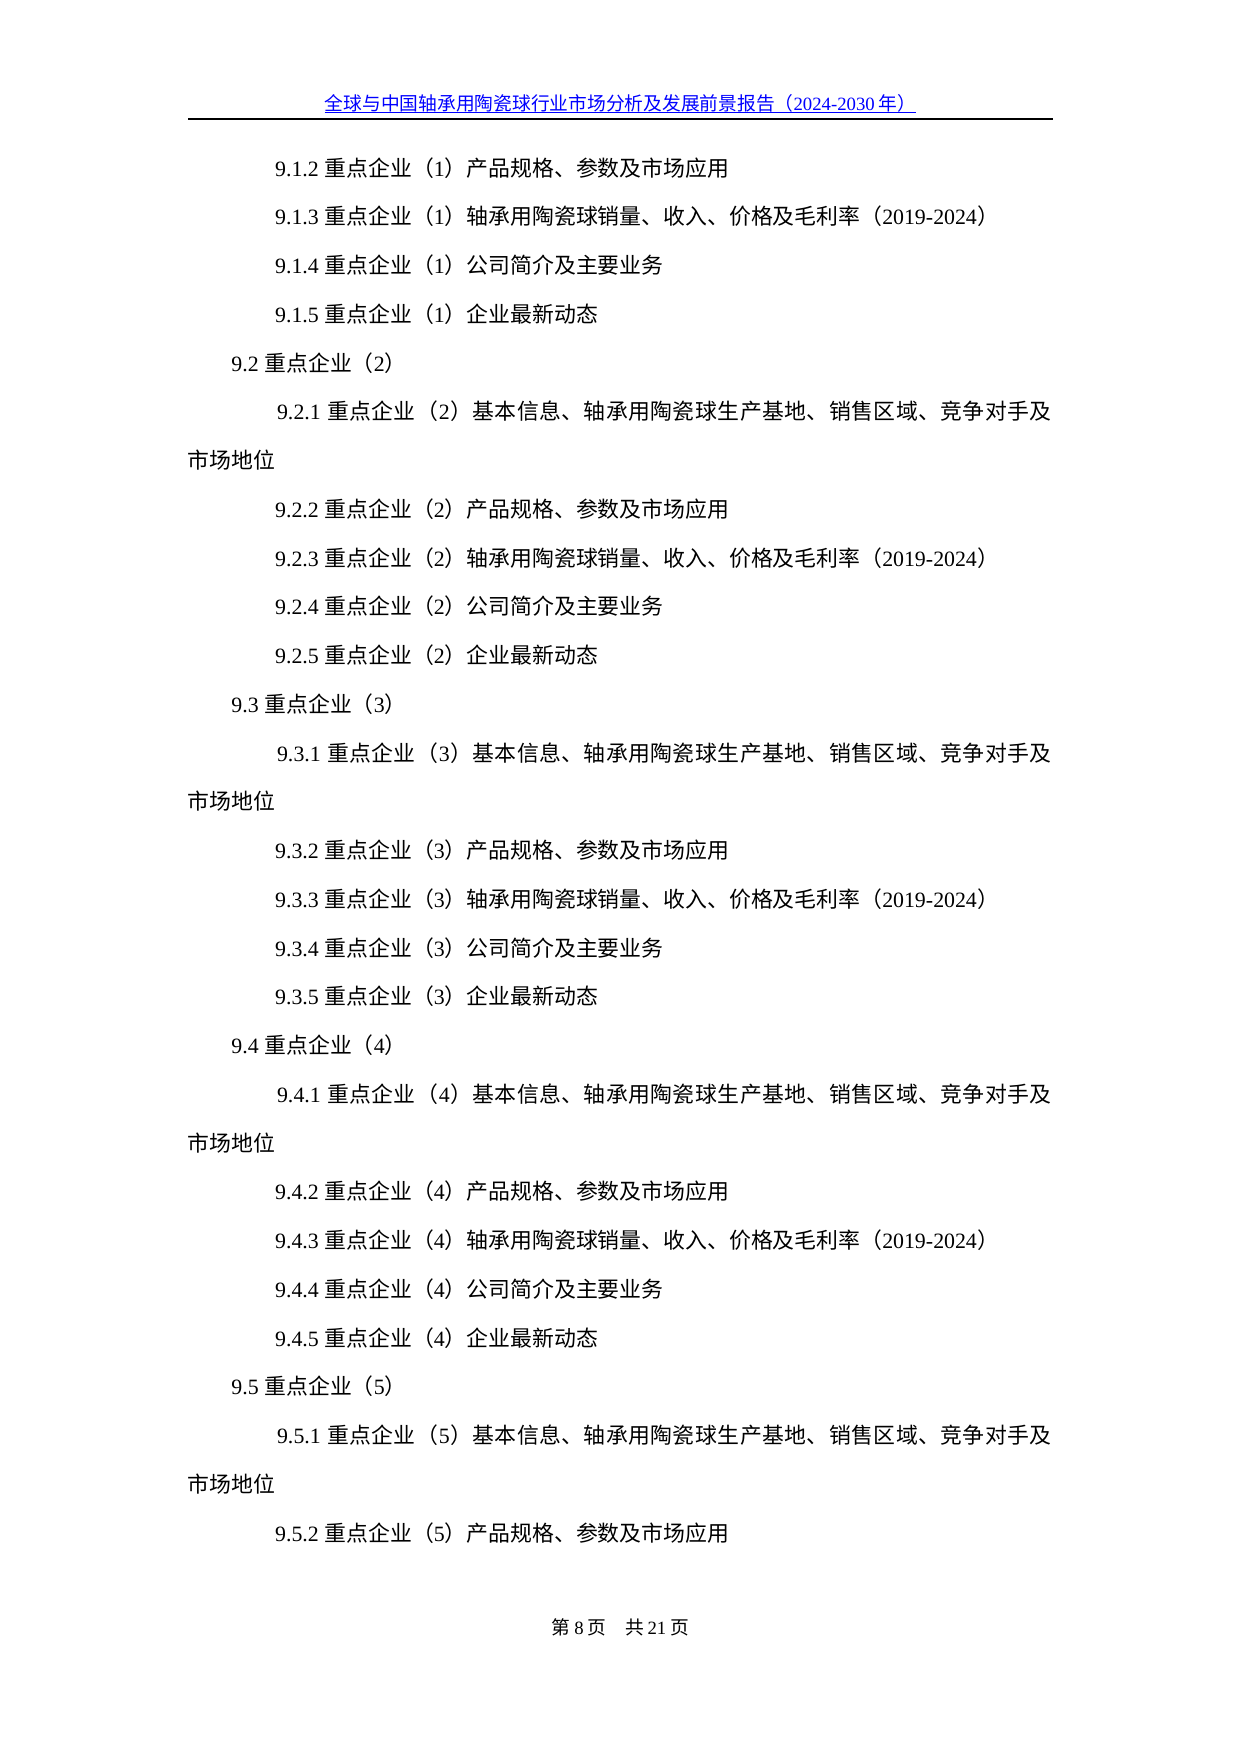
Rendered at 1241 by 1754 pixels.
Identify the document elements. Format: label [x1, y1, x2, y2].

text [187, 150, 1053, 1548]
